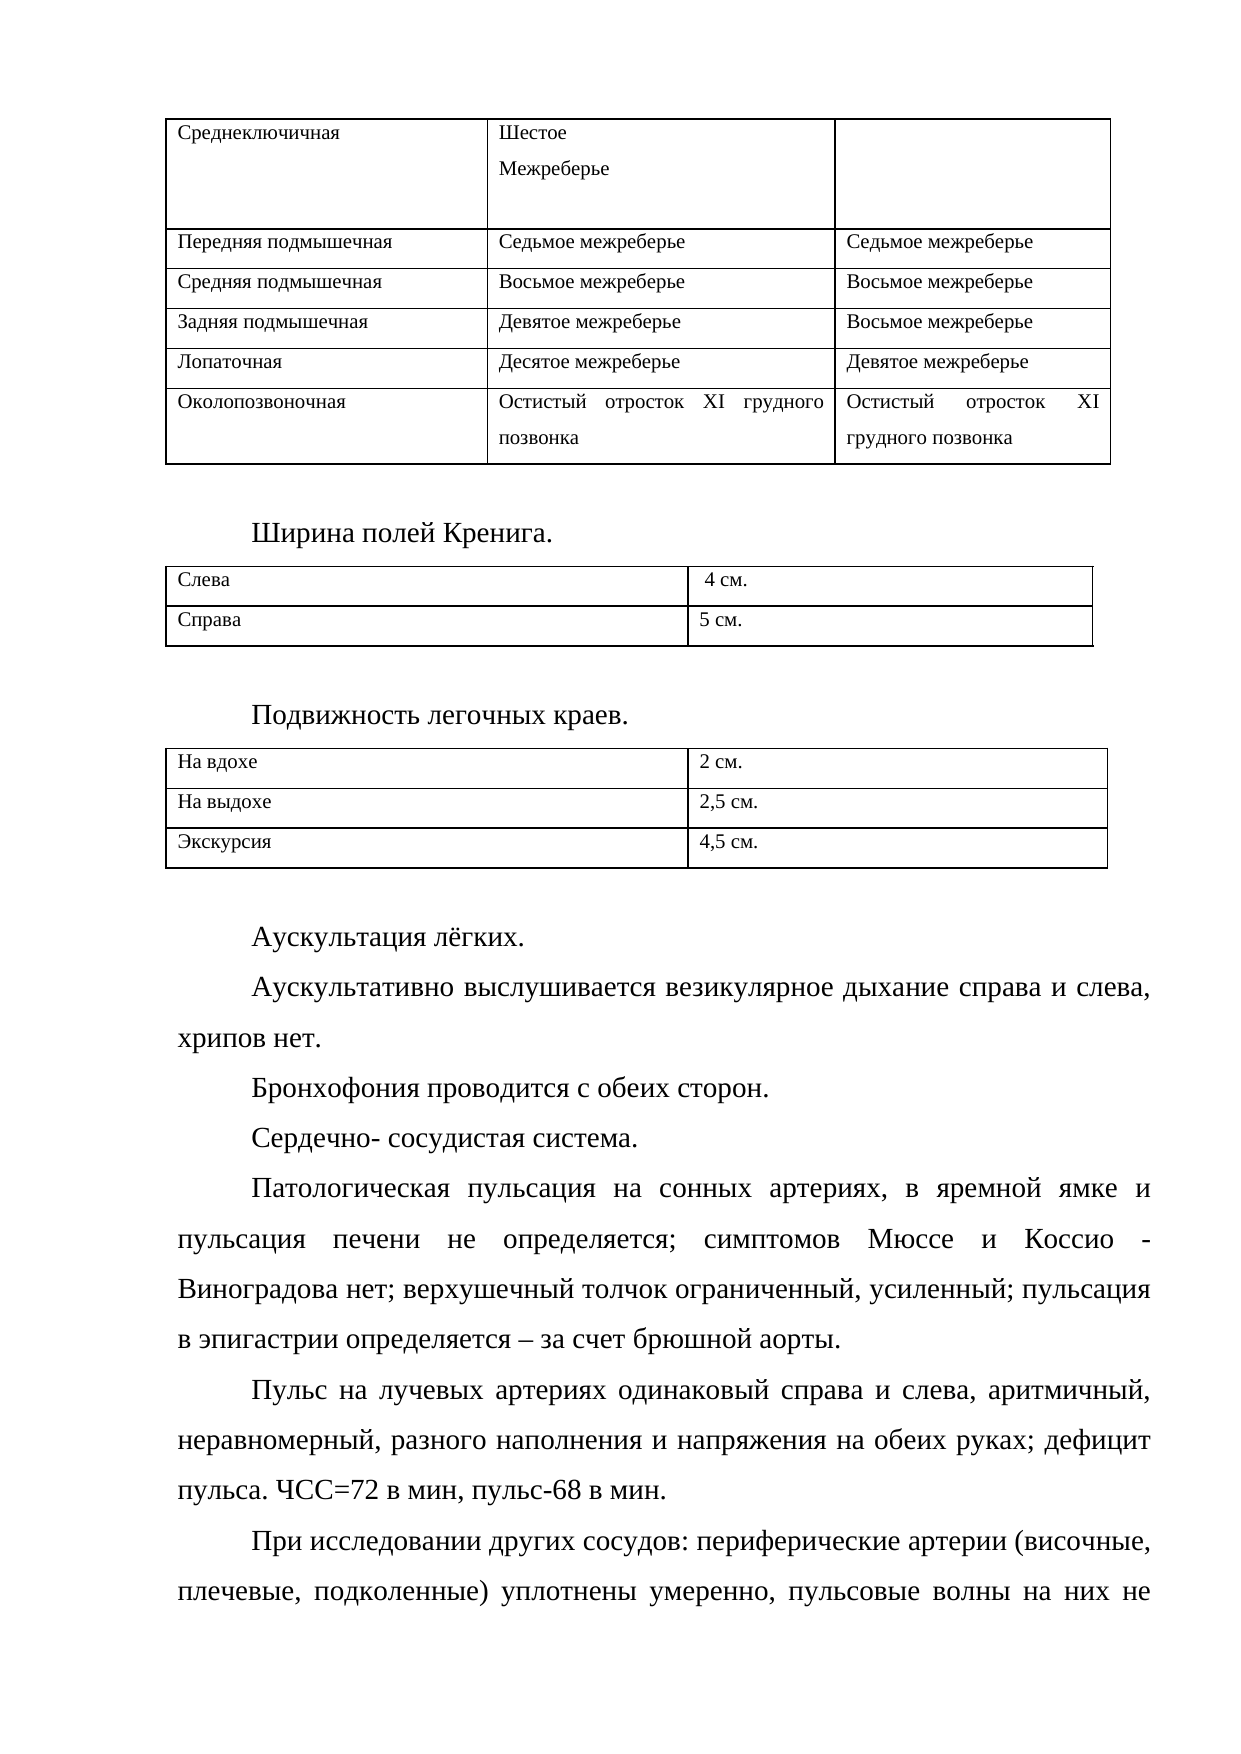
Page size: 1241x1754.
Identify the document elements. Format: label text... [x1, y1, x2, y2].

table_cell Восьмое межреберье [836, 309, 1110, 347]
table_cell Передняя подмышечная [167, 230, 487, 268]
table_header Слева [167, 567, 687, 605]
text Бронхофония проводится с обеих сторон. [177, 1070, 1152, 1103]
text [177, 1523, 1152, 1607]
table_cell Остистый отросток ХI грудного позвонка [488, 389, 834, 463]
table_cell Седьмое межреберье [488, 230, 834, 268]
table_cell Лопаточная [167, 349, 487, 387]
table_header 2 см. [689, 749, 1107, 787]
table_cell Средняя подмышечная [167, 269, 487, 308]
table_cell Справа [167, 607, 687, 645]
table_cell Десятое межреберье [488, 349, 834, 387]
text Ширина полей Кренига. [177, 515, 1152, 549]
table_cell Экскурсия [167, 829, 687, 867]
table_cell Восьмое межреберье [836, 269, 1110, 308]
table_header На вдохе [167, 749, 687, 787]
text Аускультация лёгких. [177, 919, 1152, 953]
table_cell Шестое Межреберье [488, 120, 834, 228]
table_cell Среднеключичная [167, 120, 487, 228]
table_cell 5 см. [689, 607, 1092, 645]
table_cell Девятое межреберье [488, 309, 834, 347]
table_cell [836, 120, 1110, 228]
table_cell Задняя подмышечная [167, 309, 487, 347]
table_cell 2,5 см. [689, 789, 1107, 827]
table_cell На выдохе [167, 789, 687, 827]
text Пульс на лучевых артериях одинаковый справа и слева, аритмичный, неравномерный, разного наполнения и напряжения на обеих руках; дефицит пульса. ЧСС=72 в мин, пульс-68 в мин. [177, 1372, 1152, 1506]
table_cell Восьмое межреберье [488, 269, 834, 308]
text Подвижность легочных краев. [177, 697, 1152, 731]
table_cell Остистый отросток ХI грудного позвонка [836, 389, 1110, 463]
table_cell Околопозвоночная [167, 389, 487, 463]
text Сердечно- сосудистая система. [177, 1120, 1152, 1154]
table_cell Седьмое межреберье [836, 230, 1110, 268]
text Патологическая пульсация на сонных артериях, в яремной ямке и пульсация печени не определяется; симптомов Мюссе и Коссио - Виноградова нет; верхушечный толчок ограниченный, усиленный; пульсация в эпигастрии определяется – за счет брюшной аорты. [177, 1171, 1152, 1355]
table_cell Девятое межреберье [836, 349, 1110, 387]
table_header 4 см. [689, 567, 1092, 605]
table_cell 4,5 см. [689, 829, 1107, 867]
text Аускультативно выслушивается везикулярное дыхание справа и слева, хрипов нет. [177, 969, 1152, 1053]
